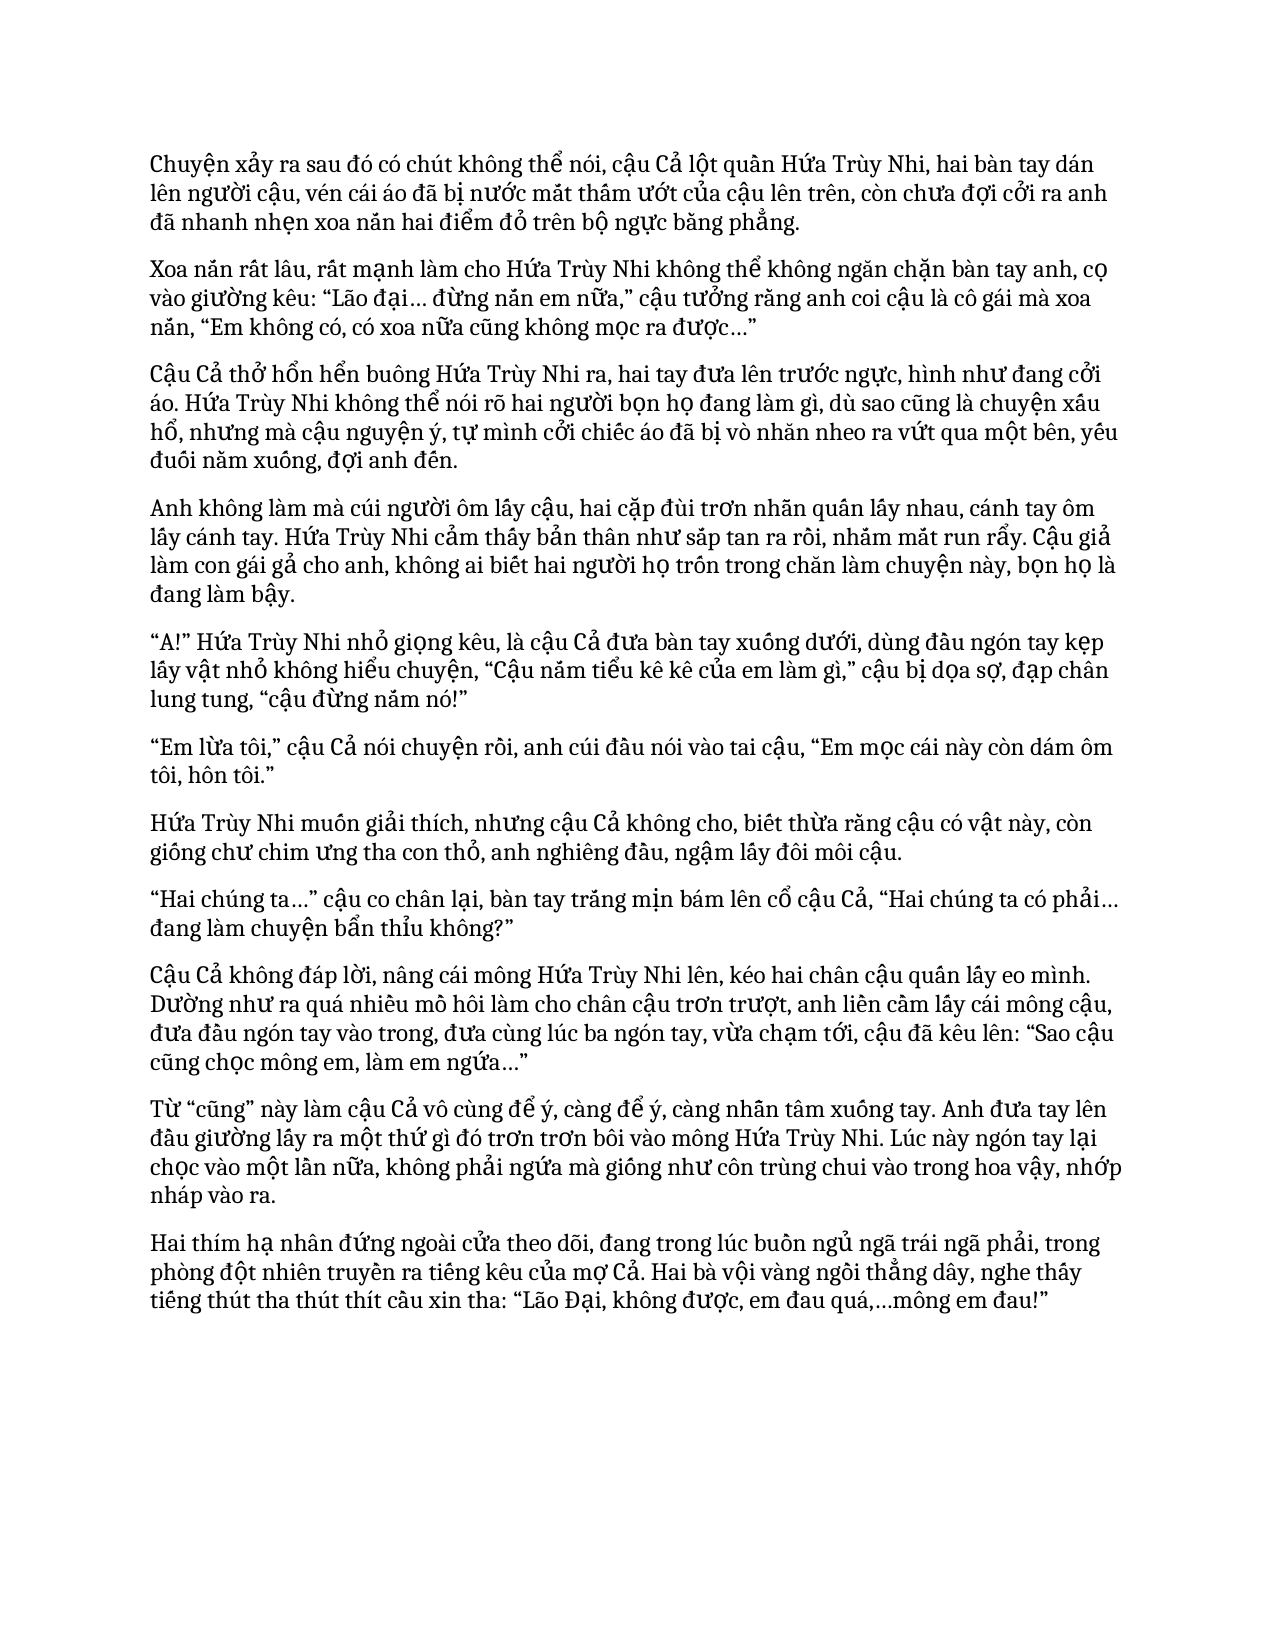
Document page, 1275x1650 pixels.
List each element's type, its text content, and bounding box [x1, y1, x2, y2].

text Xoa nắn rất lâu, rất mạnh làm cho Hứa Trùy Nhi không thể không ngăn chặn bàn tay anh, cọ vào giường kêu: “Lão đại… đừng nắn em nữa,” cậu tưởng rằng anh coi cậu là cô gái mà xoa nắn, “Em không có, có xoa nữa cũng không mọc ra được…” [150, 255, 1125, 341]
text Chuyện xảy ra sau đó có chút không thể nói, cậu Cả lột quần Hứa Trùy Nhi, hai bàn tay dán lên người cậu, vén cái áo đã bị nước mắt thấm ướt của cậu lên trên, còn chưa đợi cởi ra anh đã nhanh nhẹn xoa nắn hai điểm đỏ trên bộ ngực bằng phẳng. [150, 150, 1125, 236]
text Hai thím hạ nhân đứng ngoài cửa theo dõi, đang trong lúc buồn ngủ ngã trái ngã phải, trong phòng đột nhiên truyền ra tiếng kêu của mợ Cả. Hai bà vội vàng ngồi thẳng dây, nghe thấy tiếng thút tha thút thít cầu xin tha: “Lão Đại, không được, em đau quá,…mông em đau!” [150, 1229, 1125, 1372]
text Cậu Cả thở hổn hển buông Hứa Trùy Nhi ra, hai tay đưa lên trước ngực, hình như đang cởi áo. Hứa Trùy Nhi không thể nói rõ hai người bọn họ đang làm gì, dù sao cũng là chuyện xấu hổ, nhưng mà cậu nguyện ý, tự mình cởi chiếc áo đã bị vò nhăn nheo ra vứt qua một bên, yếu đuối nằm xuống, đợi anh đến. [150, 360, 1125, 475]
text “Hai chúng ta…” cậu co chân lại, bàn tay trắng mịn bám lên cổ cậu Cả, “Hai chúng ta có phải…đang làm chuyện bẩn thỉu không?” [150, 885, 1125, 942]
text Hứa Trùy Nhi muốn giải thích, nhưng cậu Cả không cho, biết thừa rằng cậu có vật này, còn giống chư chim ưng tha con thỏ, anh nghiêng đầu, ngậm lấy đôi môi cậu. [150, 809, 1125, 866]
text Từ “cũng” này làm cậu Cả vô cùng để ý, càng để ý, càng nhẫn tâm xuống tay. Anh đưa tay lên đầu giường lấy ra một thứ gì đó trơn trơn bôi vào mông Hứa Trùy Nhi. Lúc này ngón tay lại chọc vào một lần nữa, không phải ngứa mà giống như côn trùng chui vào trong hoa vậy, nhớp nháp vào ra. [150, 1095, 1125, 1210]
text “Em lừa tôi,” cậu Cả nói chuyện rồi, anh cúi đầu nói vào tai cậu, “Em mọc cái này còn dám ôm tôi, hôn tôi.” [150, 732, 1125, 790]
text Cậu Cả không đáp lời, nâng cái mông Hứa Trùy Nhi lên, kéo hai chân cậu quấn lấy eo mình. Dường như ra quá nhiều mồ hôi làm cho chân cậu trơn trượt, anh liền cầm lấy cái mông cậu, đưa đầu ngón tay vào trong, đưa cùng lúc ba ngón tay, vừa chạm tới, cậu đã kêu lên: “Sao cậu cũng chọc mông em, làm em ngứa…” [150, 961, 1125, 1076]
text “A!” Hứa Trùy Nhi nhỏ giọng kêu, là cậu Cả đưa bàn tay xuống dưới, dùng đầu ngón tay kẹp lấy vật nhỏ không hiểu chuyện, “Cậu nắm tiểu kê kê của em làm gì,” cậu bị dọa sợ, đạp chân lung tung, “cậu đừng nắm nó!” [150, 627, 1125, 714]
text Anh không làm mà cúi người ôm lấy cậu, hai cặp đùi trơn nhẵn quấn lấy nhau, cánh tay ôm lấy cánh tay. Hứa Trùy Nhi cảm thấy bản thân như sắp tan ra rồi, nhắm mắt run rẩy. Cậu giả làm con gái gả cho anh, không ai biết hai người họ trốn trong chăn làm chuyện này, bọn họ là đang làm bậy. [150, 494, 1125, 609]
